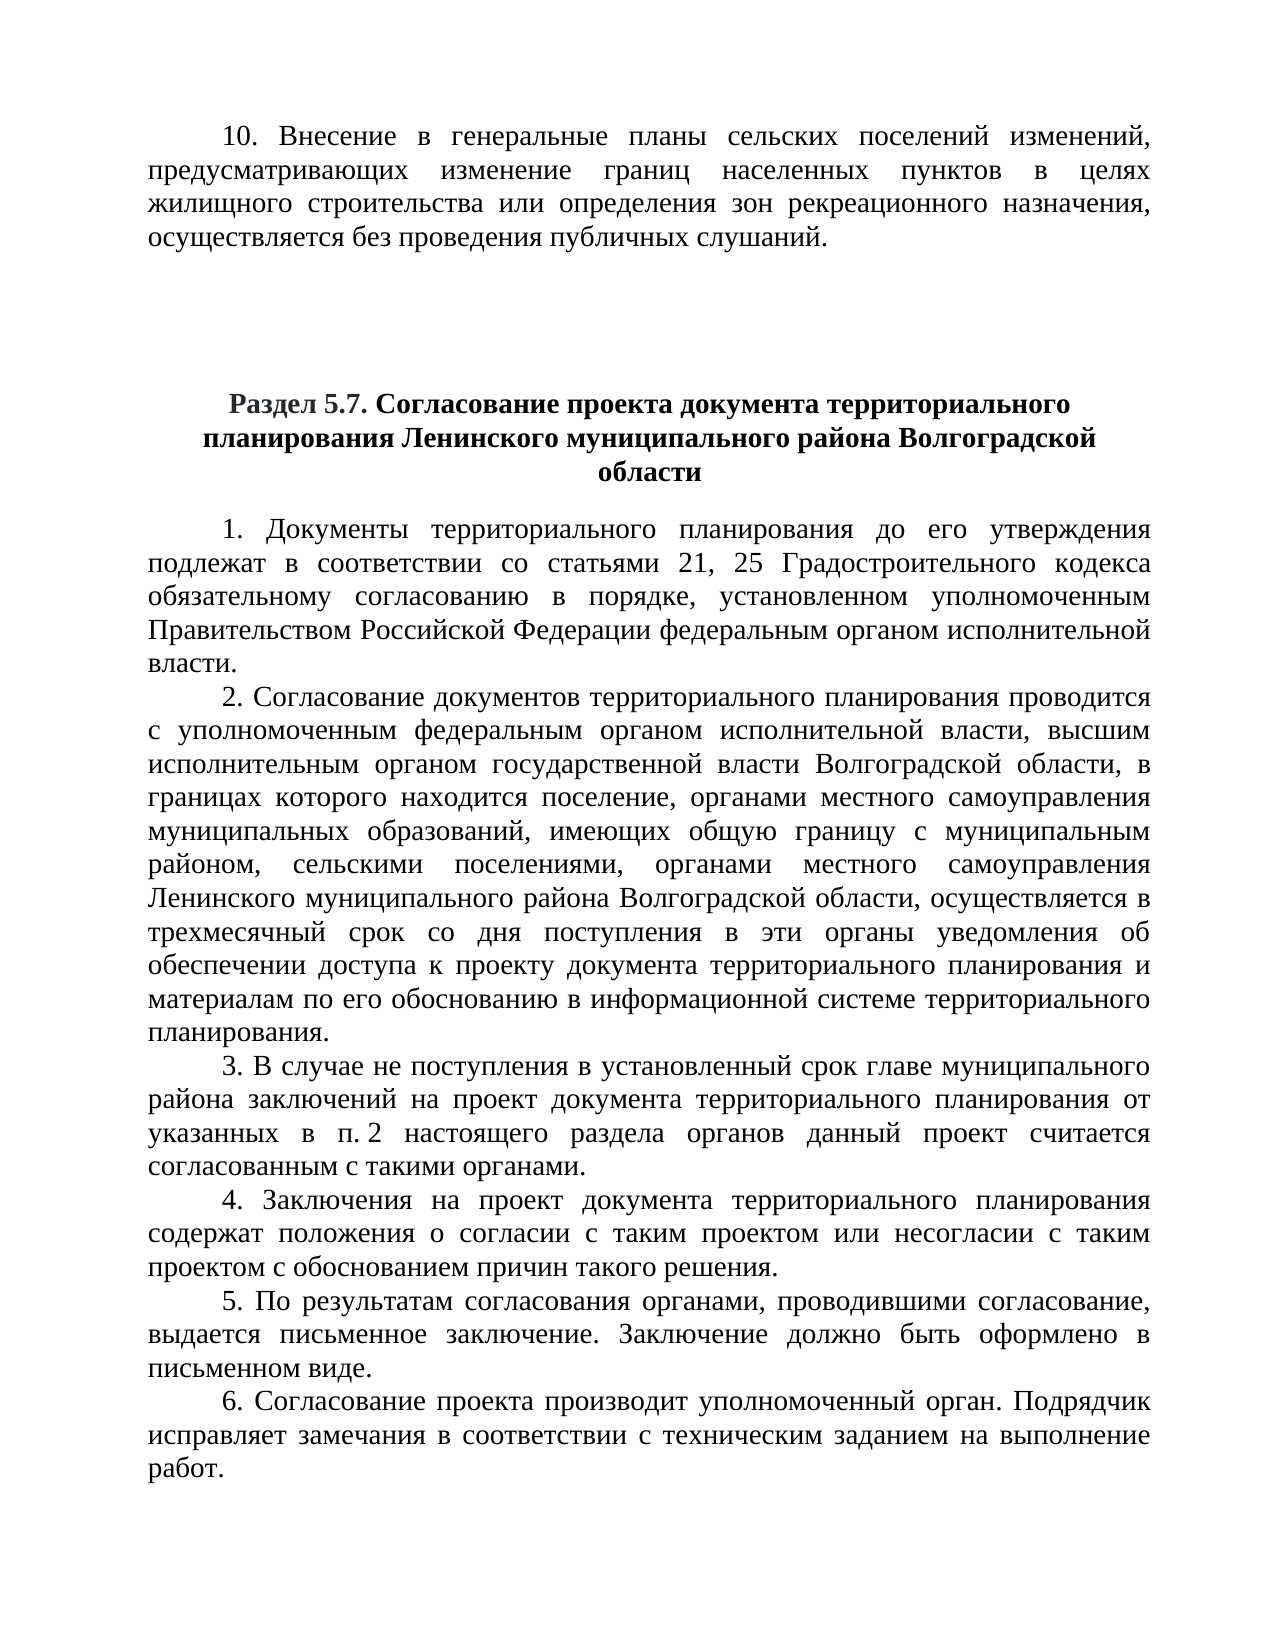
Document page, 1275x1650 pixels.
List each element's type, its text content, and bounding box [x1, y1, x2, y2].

text 5. По результатам согласования органами, проводившими согласование, выдается письменное заключение. Заключение должно быть оформлено в письменном виде. [148, 1283, 1152, 1383]
text 1. Документы территориального планирования до его утверждения подлежат в соответствии со статьями 21, 25 Градостроительного кодекса обязательному согласованию в порядке, установленном уполномоченным Правительством Российской Федерации федеральным органом исполнительной власти. [148, 511, 1152, 679]
text 4. Заключения на проект документа территориального планирования содержат положения о согласии с таким проектом или несогласии с таким проектом с обоснованием причин такого решения. [148, 1182, 1152, 1283]
text 10. Внесение в генеральные планы сельских поселений изменений, предусматривающих изменение границ населенных пунктов в целях жилищного строительства или определения зон рекреационного назначения, осуществляется без проведения публичных слушаний. [148, 118, 1152, 252]
text 6. Согласование проекта производит уполномоченный орган. Подрядчик исправляет замечания в соответствии с техническим заданием на выполнение работ. [148, 1383, 1152, 1484]
text 3. В случае не поступления в установленный срок главе муниципального района заключений на проект документа территориального планирования от указанных в п. 2 настоящего раздела органов данный проект считается согласованным с такими органами. [148, 1048, 1152, 1182]
text 2. Согласование документов территориального планирования проводится с уполномоченным федеральным органом исполнительной власти, высшим исполнительным органом государственной власти Волгоградской области, в границах которого находится поселение, органами местного самоуправления муниципальных образований, имеющих общую границу с муниципальным районом, сельскими поселениями, органами местного самоуправления Ленинского муниципального района Волгоградской области, осуществляется в трехмесячный срок со дня поступления в эти органы уведомления об обеспечении доступа к проекту документа территориального планирования и материалам по его обоснованию в информационной системе территориального планирования. [148, 679, 1152, 1048]
text Раздел 5.7. Согласование проекта документа территориального планирования Ленинского муниципального района Волгоградской области [148, 387, 1152, 487]
